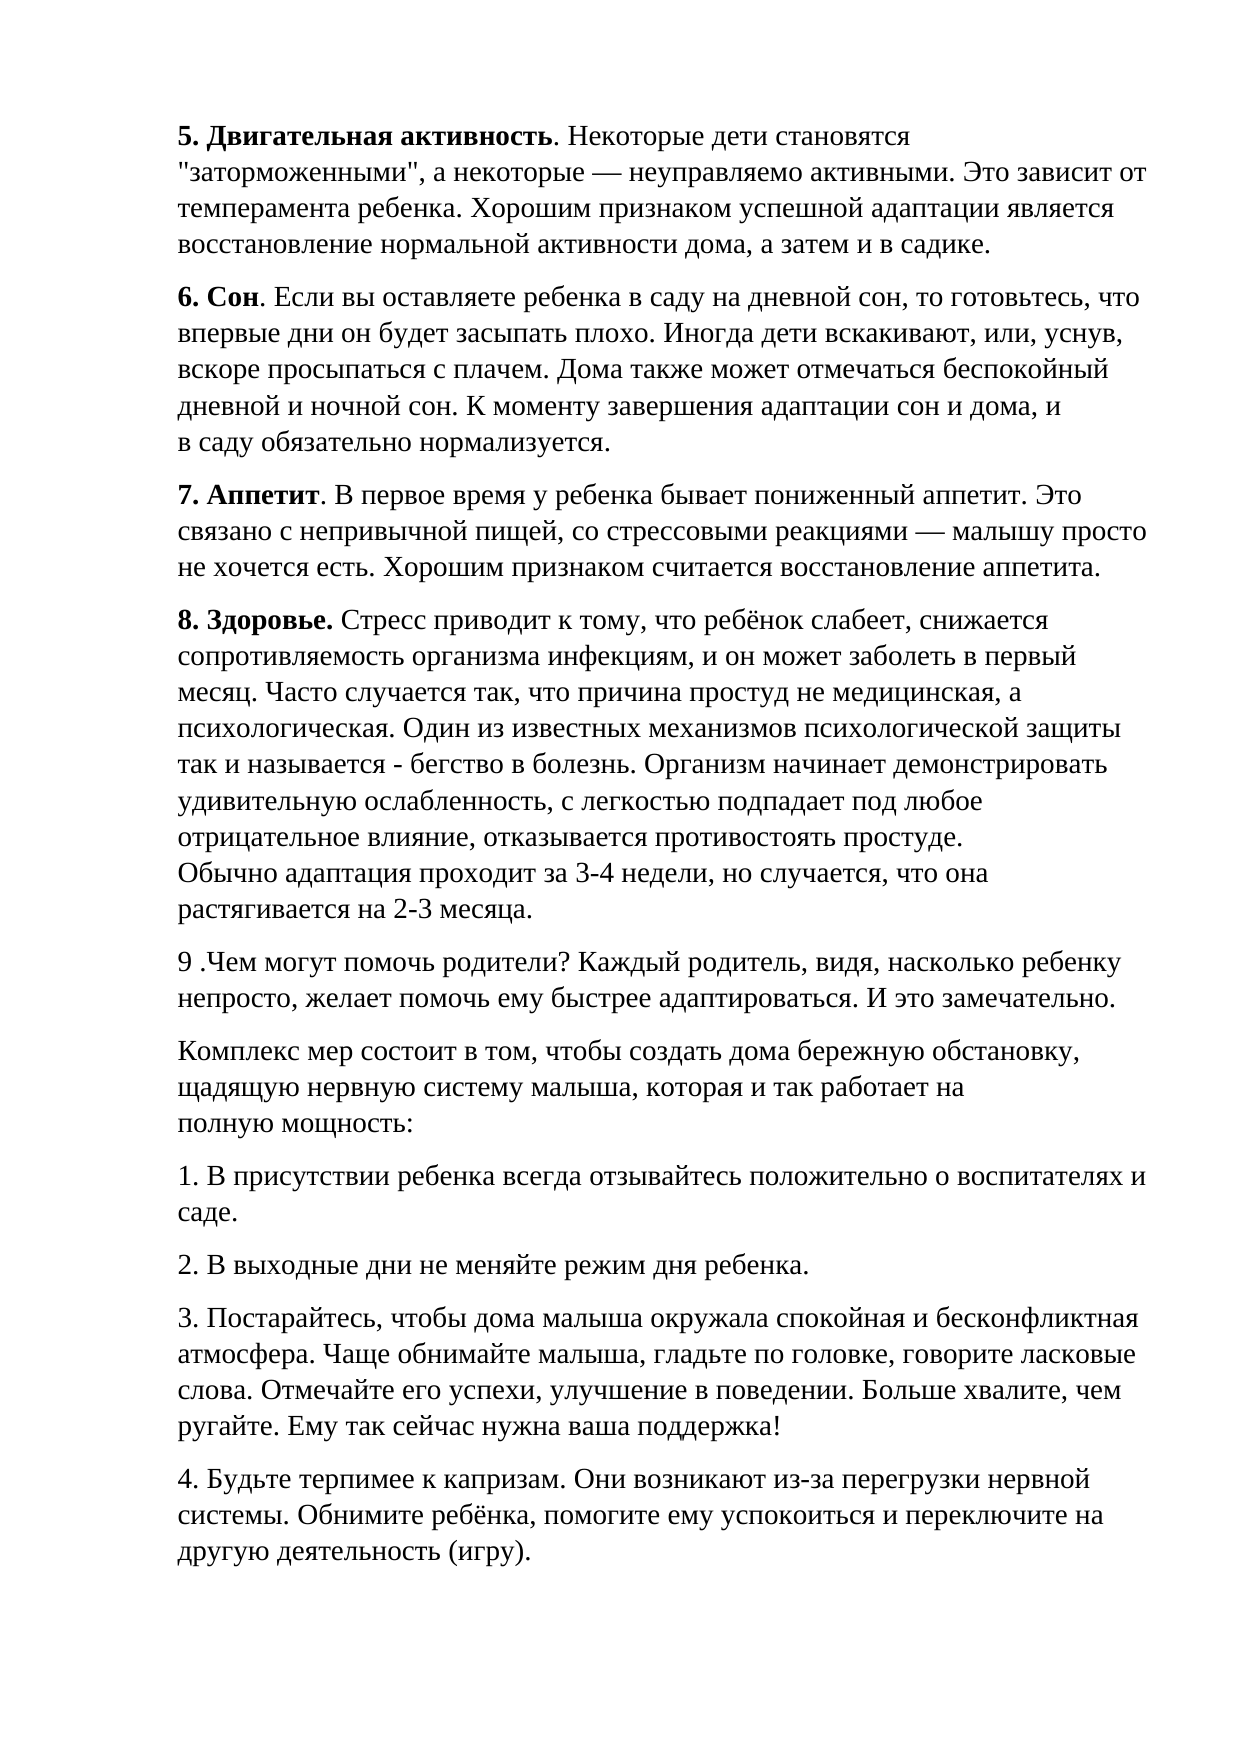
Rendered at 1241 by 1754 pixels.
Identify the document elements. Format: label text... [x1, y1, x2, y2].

text 9 .Чем могут помочь родители? Каждый родитель, видя, насколько ребенку непросто, желает помочь ему быстрее адаптироваться. И это замечательно. [177, 944, 1152, 1013]
text 3. Постарайтесь, чтобы дома малыша окружала спокойная и бесконфликтная атмосфера. Чаще обнимайте малыша, гладьте по головке, говорите ласковые слова. Отмечайте его успехи, улучшение в поведении. Больше хвалите, чем ругайте. Ему так сейчас нужна ваша поддержка! [177, 1300, 1152, 1442]
text 1. В присутствии ребенка всегда отзывайтесь положительно о воспитателях и саде. [177, 1158, 1152, 1228]
text 7. Аппетит. В первое время у ребенка бывает пониженный аппетит. Это связано с непривычной пищей, со стрессовыми реакциями — малышу просто не хочется есть. Хорошим признаком считается восстановление аппетита. [177, 477, 1152, 583]
text 6. Сон. Если вы оставляете ребенка в саду на дневной сон, то готовьтесь, что впервые дни он будет засыпать плохо. Иногда дети вскакивают, или, уснув, вскоре просыпаться с плачем. Дома также может отмечаться беспокойный дневной и ночной сон. К моменту завершения адаптации сон и дома, и в саду обязательно нормализуется. [177, 279, 1152, 457]
text 2. В выходные дни не меняйте режим дня ребенка. [177, 1247, 1152, 1280]
text 8. Здоровье. Стресс приводит к тому, что ребёнок слабеет, снижается сопротивляемость организма инфекциям, и он может заболеть в первый месяц. Часто случается так, что причина простуд не медицинская, а психологическая. Один из известных механизмов психологической защиты так и называется - бегство в болезнь. Организм начинает демонстрировать удивительную ослабленность, с легкостью подпадает под любое отрицательное влияние, отказывается противостоять простуде. Обычно адаптация проходит за 3-4 недели, но случается, что она растягивается на 2-3 месяца. [177, 602, 1152, 924]
text 4. Будьте терпимее к капризам. Они возникают из-за перегрузки нервной системы. Обнимите ребёнка, помогите ему успокоиться и переключите на другую деятельность (игру). [177, 1461, 1152, 1567]
text Комплекс мер состоит в том, чтобы создать дома бережную обстановку, щадящую нервную систему малыша, которая и так работает на полную мощность: [177, 1033, 1152, 1139]
text 5. Двигательная активность. Некоторые дети становятся "заторможенными", а некоторые — неуправляемо активными. Это зависит от темперамента ребенка. Хорошим признаком успешной адаптации является восстановление нормальной активности дома, а затем и в садике. [177, 118, 1152, 260]
